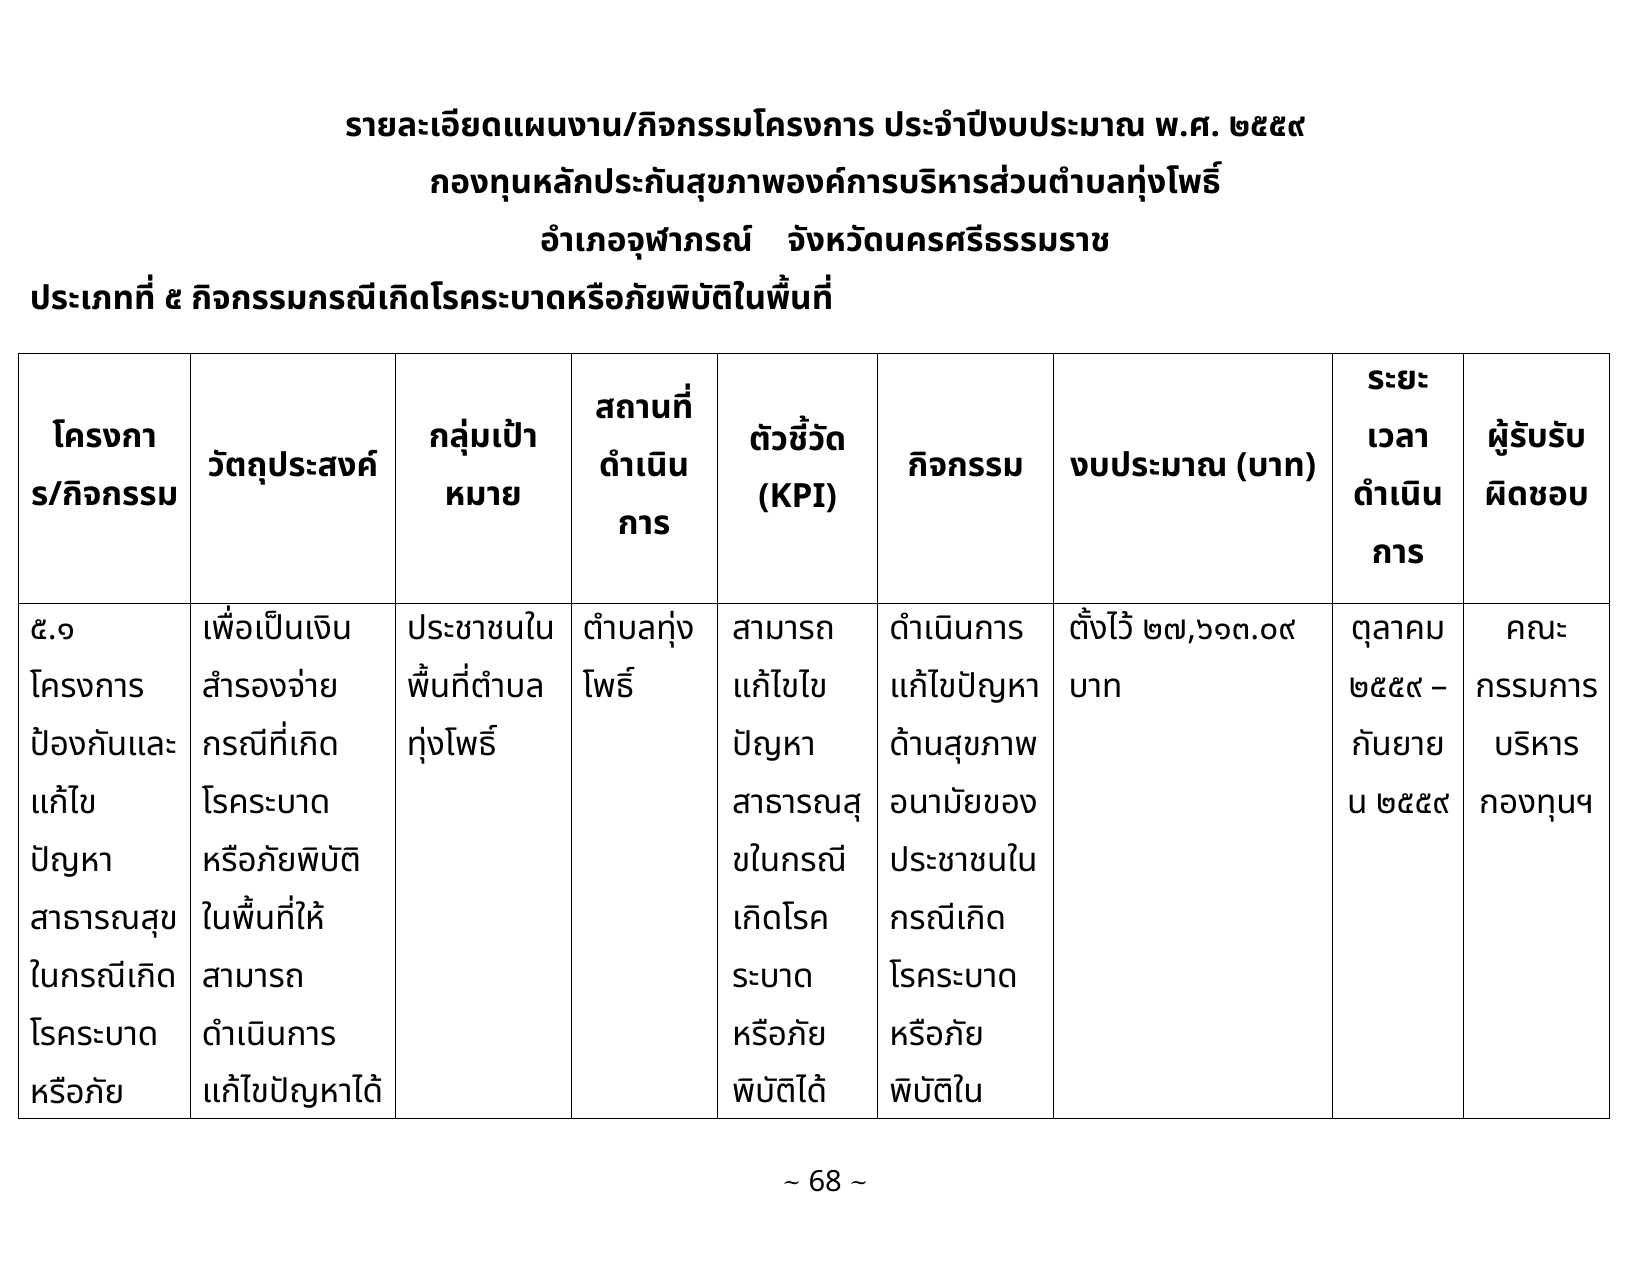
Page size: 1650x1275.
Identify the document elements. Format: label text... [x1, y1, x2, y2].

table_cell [19, 604, 190, 1118]
table_header สถานที่ดำเนินการ [572, 354, 717, 603]
table_header ตัวชี้วัด (KPI) [718, 354, 877, 603]
table_header ผู้รับรับผิดชอบ [1464, 354, 1609, 603]
table_header โครงการ/กิจกรรม [19, 354, 190, 603]
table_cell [878, 604, 1053, 1118]
table_header วัตถุประสงค์ [191, 354, 395, 603]
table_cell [1333, 604, 1463, 1118]
table_header กิจกรรม [878, 354, 1053, 603]
table_header กลุ่มเป้าหมาย [396, 354, 571, 603]
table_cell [718, 604, 877, 1118]
text รายละเอียดแผนงาน/กิจกรรมโครงการ ประจำปีงบประมาณ พ.ศ. ๒๕๕๙ [29, 100, 1620, 151]
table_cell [396, 604, 571, 1118]
text ประเภทที่ ๕ กิจกรรมกรณีเกิดโรคระบาดหรือภัยพิบัติในพื้นที่ [29, 274, 1620, 325]
text กองทุนหลักประกันสุขภาพองค์การบริหารส่วนตำบลทุ่งโพธิ์ [29, 158, 1620, 209]
table_cell ตำบลทุ่งโพธิ์ [572, 604, 717, 1118]
table_header ระยะเวลาดำเนินการ [1333, 354, 1463, 603]
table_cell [1464, 604, 1609, 1118]
text อำเภอจุฬาภรณ์ จังหวัดนครศรีธรรมราช [29, 216, 1620, 267]
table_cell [1054, 604, 1332, 1118]
table_header งบประมาณ (บาท) [1054, 354, 1332, 603]
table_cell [191, 604, 395, 1118]
